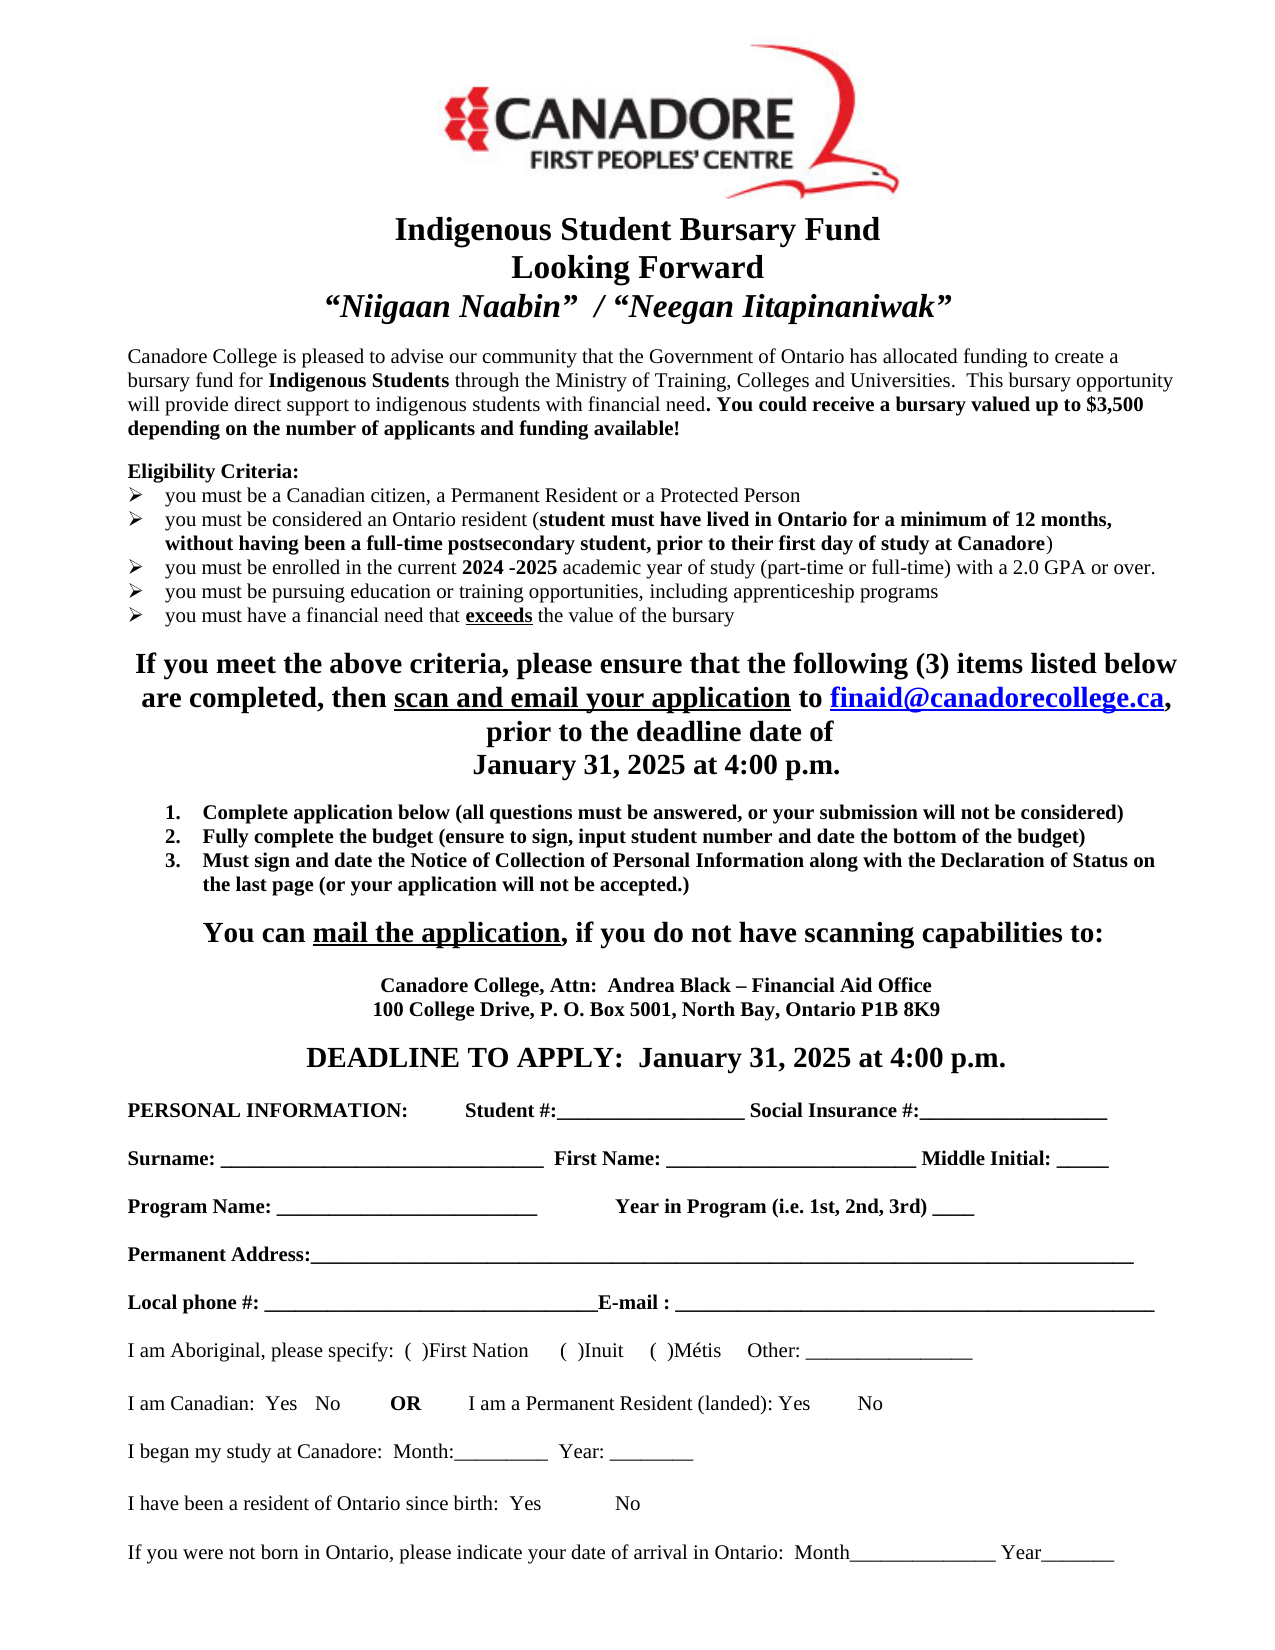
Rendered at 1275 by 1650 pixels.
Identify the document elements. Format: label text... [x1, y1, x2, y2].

text Surname: _______________________________ First Name: ________________________ Middle Initial: _____ [127, 1146, 1185, 1170]
text Permanent Address:_______________________________________________________________________________ [127, 1242, 1185, 1266]
text Indigenous Student Bursary Fund [90, 209, 1185, 248]
text I have been a resident of since birth: Yes ⁫ No ⁫ [127, 1487, 1185, 1516]
text I am Aboriginal, please specify: ( )First Nation ( )Inuit ( )Métis Other: ________________ [127, 1338, 1185, 1362]
text Local phone #: ________________________________E-mail : ______________________________________________ [127, 1290, 1185, 1314]
list you must be a Canadian citizen, a Permanent Resident or a Protected Person [127, 483, 1185, 507]
text Eligibility Criteria: [127, 459, 1185, 483]
text DEADLINE TO APPLY: January 31, 2025 at 4:00 p.m. [127, 1040, 1185, 1074]
text 100 College Drive, P. O. Box 5001, North Bay, Ontario P1B 8K9 [127, 997, 1185, 1021]
picture [437, 37, 907, 210]
text prior to the deadline date of [127, 714, 1185, 747]
list Must sign and date the Notice of Collection of Personal Information along with the Declaration of Status on the last page (or your application will not be accepted.) [165, 848, 1185, 896]
text Canadore College, Attn: Andrea Black – Financial Aid Office [127, 973, 1185, 997]
text Canadore College is pleased to advise our community that the Government of Ontario has allocated funding to create a bursary fund for Indigenous Students through the Ministry of Training, Colleges and Universities. This bursary opportunity will provide direct support to indigenous students with financial need. You could receive a bursary valued up to $3,500 depending on the number of applicants and funding available! [127, 343, 1185, 440]
text “Niigaan Naabin” / “Neegan Iitapinaniwak” [90, 286, 1185, 324]
list Fully complete the budget (ensure to sign, input student number and date the bottom of the budget) [165, 824, 1185, 848]
text I am Canadian: Yes ⁫ No ⁫ OR I am a Permanent Resident (landed): Yes ⁫ No ⁫ [127, 1387, 1185, 1415]
list you must be enrolled in the current 2024 -2025 academic year of study (part-time or full-time) with a 2.0 GPA or over. [127, 555, 1185, 579]
text Looking Forward [90, 248, 1185, 286]
text PERSONAL INFORMATION: Student #:__________________ Social Insurance #:__________________ [127, 1098, 1185, 1122]
list you must have a financial need that exceeds the value of the bursary [127, 603, 1185, 627]
text Program Name: _________________________ Year in Program (i.e. 1st, 2nd, 3rd) ____ [127, 1194, 1185, 1218]
list You can mail the application, if you do not have scanning capabilities to: [202, 915, 1185, 949]
text If you meet the above criteria, please ensure that the following (3) items listed below are completed, then scan and email your application to finaid@canadorecollege.ca, [127, 647, 1185, 714]
list you must be pursuing education or training opportunities, including apprenticeship programs [127, 579, 1185, 603]
text If you were not born in Ontario, please indicate your date of arrival in Ontario: Month______________ Year_______ [127, 1540, 1185, 1564]
list you must be considered an Ontario resident (student must have lived in Ontario for a minimum of 12 months, without having been a full-time postsecondary student, prior to their first day of study at Canadore) [127, 507, 1185, 555]
text January 31, 2025 at 4:00 p.m. [90, 747, 1185, 781]
text I began my study at Canadore: Month:_________ Year: ________ [127, 1439, 1185, 1463]
list Complete application below (all questions must be answered, or your submission will not be considered) [165, 800, 1185, 824]
